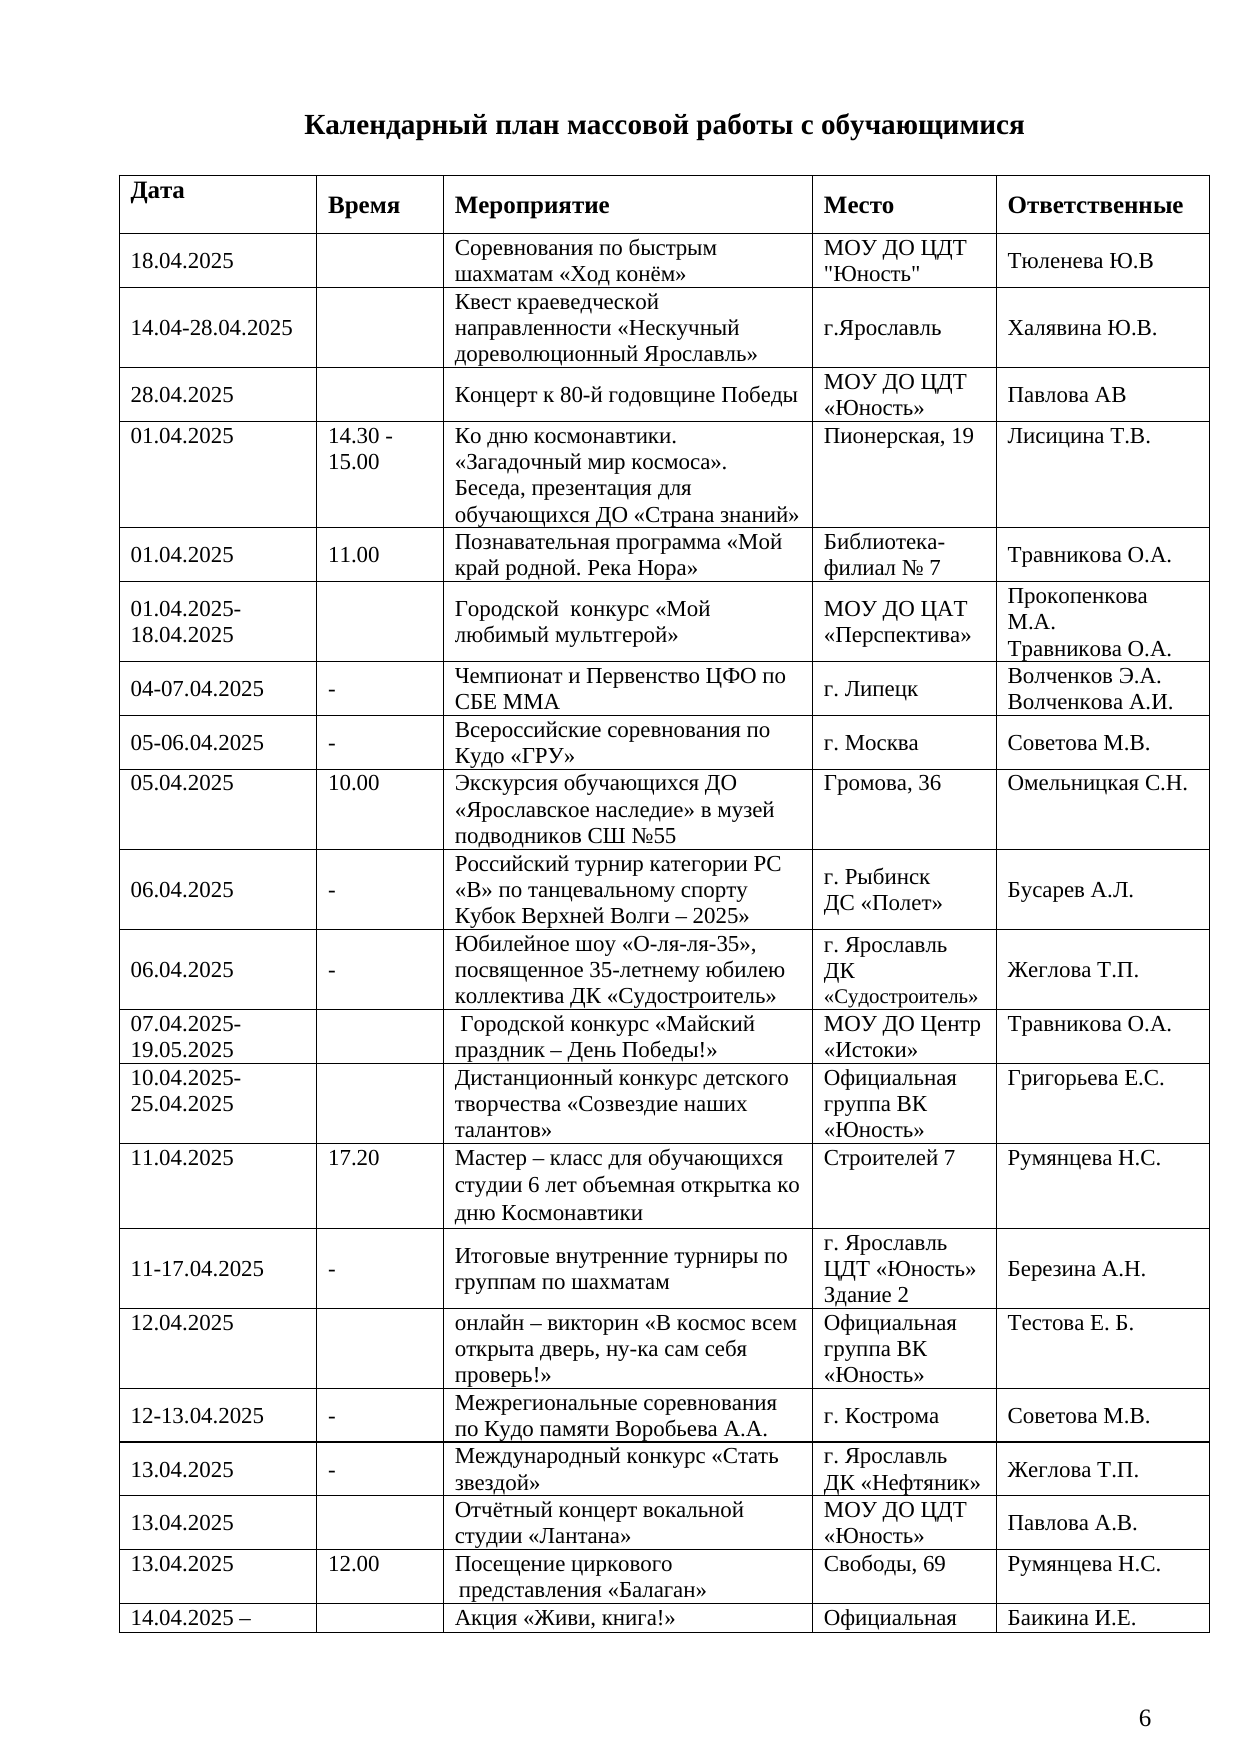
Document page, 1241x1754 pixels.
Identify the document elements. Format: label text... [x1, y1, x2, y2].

table_cell г. Рыбинск ДС «Полет» [813, 850, 996, 929]
table_cell 01.04.2025 [120, 422, 316, 527]
table_cell МОУ ДО ЦАТ «Перспектива» [813, 582, 996, 661]
table_cell 10.00 [317, 770, 443, 848]
table_cell Григорьева Е.С. [997, 1064, 1209, 1143]
table_cell Бусарев А.Л. [997, 850, 1209, 929]
table_cell онлайн – викторин «В космос всем открыта дверь, ну-ка сам себя проверь!» [444, 1309, 812, 1388]
table_cell Официальная группа ВК «Юность» [813, 1309, 996, 1388]
table_cell Волченков Э.А. Волченкова А.И. [997, 662, 1209, 715]
table_cell [317, 1010, 443, 1062]
table_cell 18.04.2025 [120, 234, 316, 287]
table_cell Травникова О.А. [997, 528, 1209, 581]
table_cell Итоговые внутренние турниры по группам по шахматам [444, 1229, 812, 1308]
table_cell Городской конкурс «Мой любимый мультгерой» [444, 582, 812, 661]
table_cell 01.04.2025 [120, 528, 316, 581]
table_cell - [317, 1229, 443, 1308]
table_cell Официальная группа ВК «Юность» [813, 1064, 996, 1143]
table_header Время [317, 176, 443, 233]
table_cell Экскурсия обучающихся ДО «Ярославское наследие» в музей подводников СШ №55 [444, 770, 812, 848]
table_cell 13.04.2025 [120, 1550, 316, 1603]
table_cell Громова, 36 [813, 770, 996, 848]
table_cell Прокопенкова М.А. Травникова О.А. [997, 582, 1209, 661]
table_cell МОУ ДО ЦДТ «Юность» [813, 368, 996, 421]
table_cell - [317, 930, 443, 1009]
table_cell 12.00 [317, 1550, 443, 1603]
table_cell [317, 582, 443, 661]
table_cell 28.04.2025 [120, 368, 316, 421]
table_cell Жеглова Т.П. [997, 1443, 1209, 1495]
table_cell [813, 1604, 996, 1632]
table_header Дата [120, 176, 316, 233]
table_cell 11-17.04.2025 [120, 1229, 316, 1308]
table_cell г.Ярославль [813, 288, 996, 367]
table_cell Строителей 7 [813, 1144, 996, 1227]
table_cell Российский турнир категории РС «В» по танцевальному спорту Кубок Верхней Волги – 2025» [444, 850, 812, 929]
table_cell [317, 1496, 443, 1549]
table_cell Румянцева Н.С. [997, 1550, 1209, 1603]
table_cell Всероссийские соревнования по Кудо «ГРУ» [444, 716, 812, 768]
table_cell Дистанционный конкурс детского творчества «Созвездие наших талантов» [444, 1064, 812, 1143]
table_cell Библиотека-филиал № 7 [813, 528, 996, 581]
table_cell г. Ярославль ДК «Нефтяник» [813, 1443, 996, 1495]
table_cell - [317, 716, 443, 768]
table_cell Межрегиональные соревнования по Кудо памяти Воробьева А.А. [444, 1389, 812, 1441]
table_cell - [317, 850, 443, 929]
table_cell 05.04.2025 [120, 770, 316, 848]
table_cell Халявина Ю.В. [997, 288, 1209, 367]
table_header Мероприятие [444, 176, 812, 233]
table_cell МОУ ДО ЦДТ «Юность» [813, 1496, 996, 1549]
table_cell Советова М.В. [997, 716, 1209, 768]
table_cell 12.04.2025 [120, 1309, 316, 1388]
table_cell 12-13.04.2025 [120, 1389, 316, 1441]
table_cell Березина А.Н. [997, 1229, 1209, 1308]
table_cell Посещение циркового представления «Балаган» [444, 1550, 812, 1603]
table_cell Соревнования по быстрым шахматам «Ход конём» [444, 234, 812, 287]
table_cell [120, 1604, 316, 1632]
table_cell МОУ ДО Центр «Истоки» [813, 1010, 996, 1062]
table_cell [317, 288, 443, 367]
table_cell Тестова Е. Б. [997, 1309, 1209, 1388]
table_cell 13.04.2025 [120, 1443, 316, 1495]
table_cell Познавательная программа «Мой край родной. Река Нора» [444, 528, 812, 581]
table_cell Травникова О.А. [997, 1010, 1209, 1062]
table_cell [444, 1604, 812, 1632]
table_cell 05-06.04.2025 [120, 716, 316, 768]
table_cell 11.00 [317, 528, 443, 581]
table_cell Омельницкая С.Н. [997, 770, 1209, 848]
table_cell Свободы, 69 [813, 1550, 996, 1603]
table_cell Баикина И.Е. [997, 1604, 1209, 1632]
table_cell [317, 368, 443, 421]
table_cell г. Кострома [813, 1389, 996, 1441]
table_cell Павлова А.В. [997, 1496, 1209, 1549]
table_cell МОУ ДО ЦДТ "Юность" [813, 234, 996, 287]
table_cell - [317, 1443, 443, 1495]
table_cell Лисицина Т.В. [997, 422, 1209, 527]
table_cell [317, 1604, 443, 1632]
table_cell Пионерская, 19 [813, 422, 996, 527]
table_cell 06.04.2025 [120, 930, 316, 1009]
table_cell г. Москва [813, 716, 996, 768]
table_cell 14.04-28.04.2025 [120, 288, 316, 367]
table_cell Ко дню космонавтики. «Загадочный мир космоса». Беседа, презентация для обучающихся ДО «Страна знаний» [444, 422, 812, 527]
table_cell Румянцева Н.С. [997, 1144, 1209, 1227]
table_cell Тюленева Ю.В [997, 234, 1209, 287]
table_cell Городской конкурс «Майский праздник – День Победы!» [444, 1010, 812, 1062]
table_cell - [317, 662, 443, 715]
table_cell Жеглова Т.П. [997, 930, 1209, 1009]
table_cell Отчётный концерт вокальной студии «Лантана» [444, 1496, 812, 1549]
table_cell г. Ярославль ЦДТ «Юность» Здание 2 [813, 1229, 996, 1308]
table_cell 06.04.2025 [120, 850, 316, 929]
table_cell Павлова АВ [997, 368, 1209, 421]
table_cell г. Ярославль ДК «Судостроитель» [813, 930, 996, 1009]
table_cell 10.04.2025-25.04.2025 [120, 1064, 316, 1143]
table_cell 04-07.04.2025 [120, 662, 316, 715]
table_header Место [813, 176, 996, 233]
table_cell 01.04.2025-18.04.2025 [120, 582, 316, 661]
table_cell 07.04.2025-19.05.2025 [120, 1010, 316, 1062]
table_cell Концерт к 80-й годовщине Победы [444, 368, 812, 421]
table_cell 13.04.2025 [120, 1496, 316, 1549]
table_cell - [317, 1389, 443, 1441]
table_cell Мастер – класс для обучающихся студии 6 лет объемная открытка ко дню Космонавтики [444, 1144, 812, 1227]
table_cell Чемпионат и Первенство ЦФО по СБЕ ММА [444, 662, 812, 715]
table_cell [317, 1309, 443, 1388]
text Календарный план массовой работы с обучающимися [177, 107, 1152, 141]
table_cell [317, 1064, 443, 1143]
table_cell г. Липецк [813, 662, 996, 715]
table_cell 17.20 [317, 1144, 443, 1227]
table_cell [317, 234, 443, 287]
table_cell Международный конкурс «Стать звездой» [444, 1443, 812, 1495]
table_header Ответственные [997, 176, 1209, 233]
table_cell 14.30 -15.00 [317, 422, 443, 527]
table_cell Советова М.В. [997, 1389, 1209, 1441]
table_cell Юбилейное шоу «О-ля-ля-35», посвященное 35-летнему юбилею коллектива ДК «Судостроитель» [444, 930, 812, 1009]
table_cell 11.04.2025 [120, 1144, 316, 1227]
table_cell Квест краеведческой направленности «Нескучный дореволюционный Ярославль» [444, 288, 812, 367]
